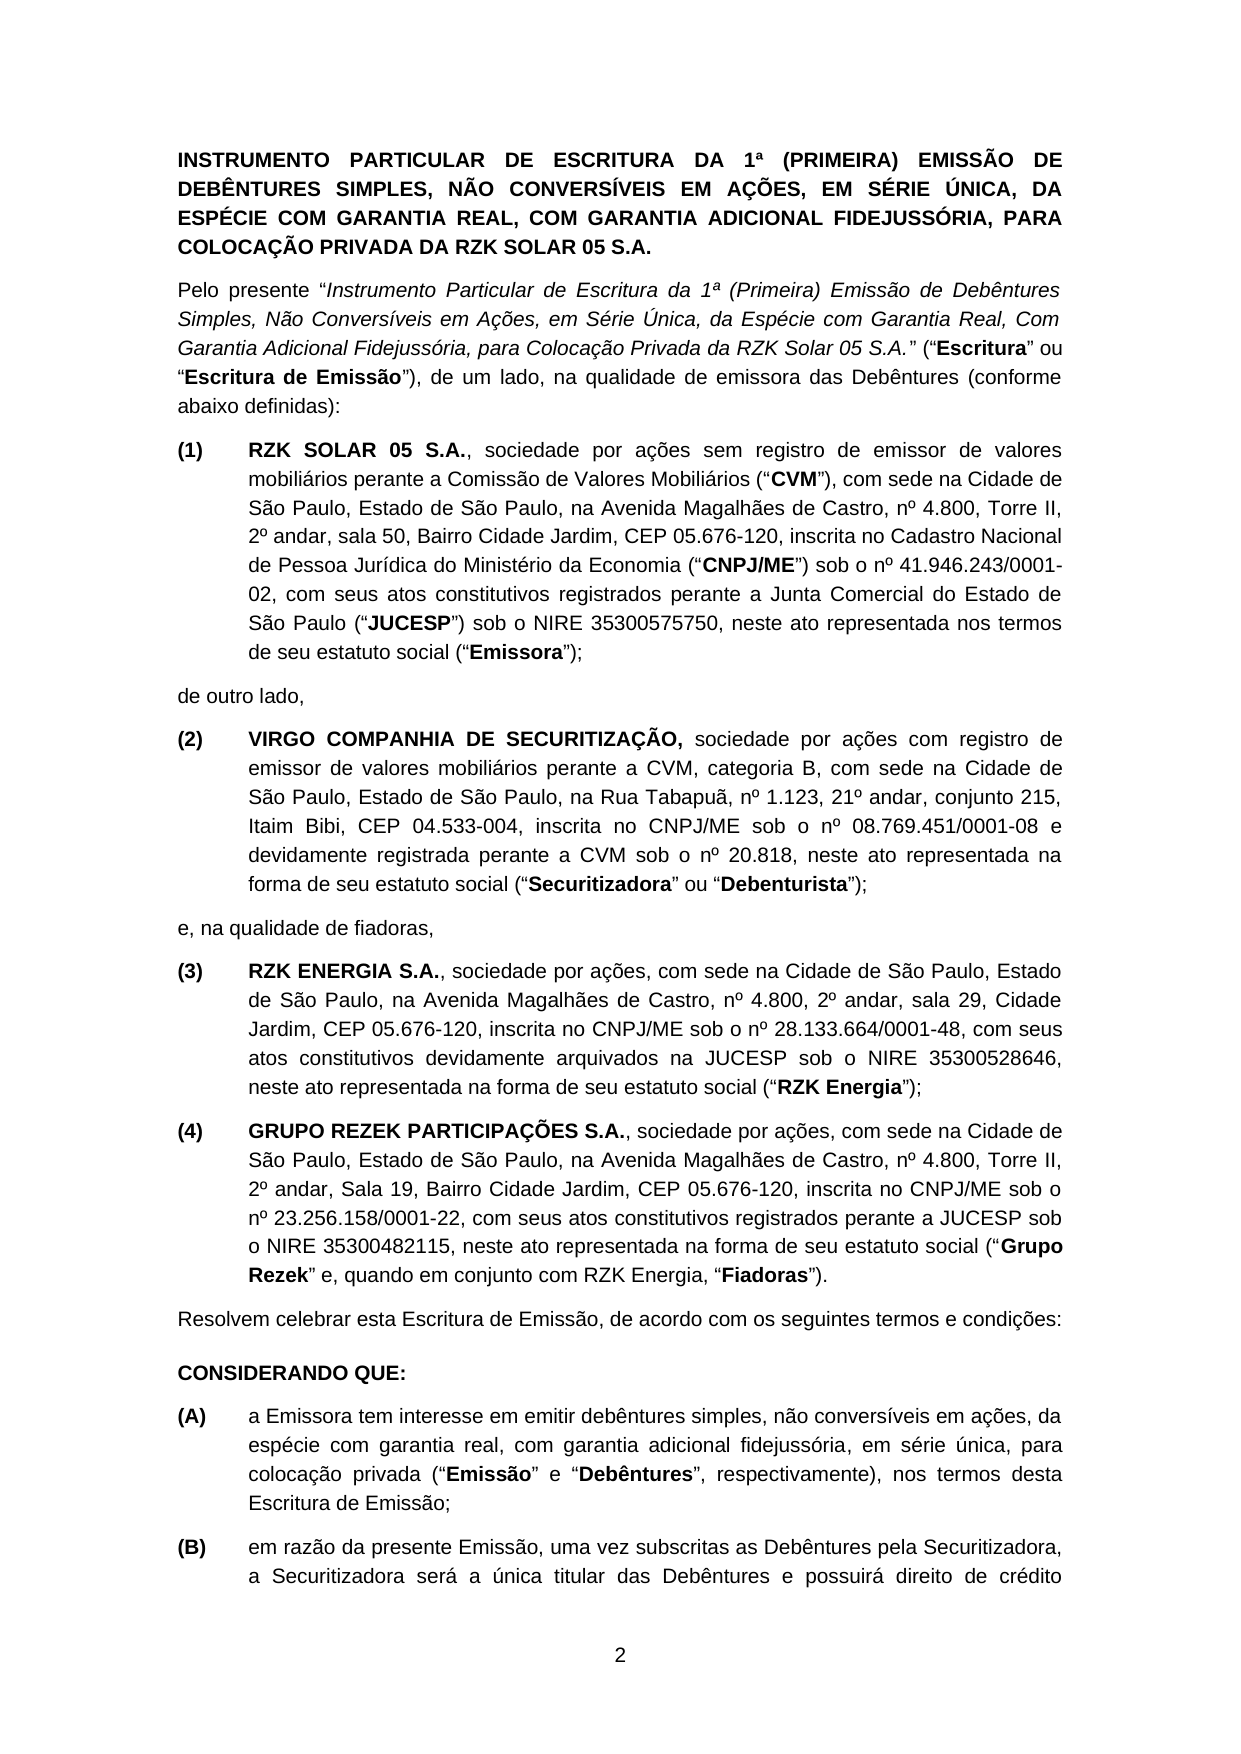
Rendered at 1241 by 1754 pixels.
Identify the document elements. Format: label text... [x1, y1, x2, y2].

list Resolvem celebrar esta Escritura de Emissão, de acordo com os seguintes termos e condições: [177, 1307, 1063, 1331]
subtitle CONSIDERANDO QUE: [177, 1361, 1063, 1385]
list RZK SOLAR 05 S.A., sociedade por ações sem registro de emissor de valores mobiliários perante a Comissão de Valores Mobiliários (“CVM”), com sede na Cidade de São Paulo, Estado de São Paulo, na Avenida Magalhães de Castro, nº 4.800, Torre II, 2º andar, sala 50, Bairro Cidade Jardim, CEP 05.676-120, inscrita no Cadastro Nacional de Pessoa Jurídica do Ministério da Economia (“CNPJ/ME”) sob o nº 41.946.243/0001-02, com seus atos constitutivos registrados perante a Junta Comercial do Estado de São Paulo (“JUCESP”) sob o NIRE 35300575750, neste ato representada nos termos de seu estatuto social (“Emissora”); [177, 437, 1063, 664]
list RZK ENERGIA S.A., sociedade por ações, com sede na Cidade de São Paulo, Estado de São Paulo, na Avenida Magalhães de Castro, nº 4.800, 2º andar, sala 29, Cidade Jardim, CEP 05.676-120, inscrita no CNPJ/ME sob o nº 28.133.664/0001-48, com seus atos constitutivos devidamente arquivados na JUCESP sob o NIRE 35300528646, neste ato representada na forma de seu estatuto social (“RZK Energia”); [177, 959, 1063, 1099]
subtitle de outro lado, [177, 684, 1063, 708]
list e, na qualidade de fiadoras, [177, 916, 1063, 939]
subtitle INSTRUMENTO PARTICULAR DE ESCRITURA DA 1ª (PRIMEIRA) EMISSÃO DE DEBÊNTURES SIMPLES, NÃO CONVERSÍVEIS EM AÇÕES, EM SÉRIE ÚNICA, DA ESPÉCIE COM GARANTIA REAL, COM GARANTIA ADICIONAL FIDEJUSSÓRIA, PARA COLOCAÇÃO PRIVADA DA RZK SOLAR 05 S.A. [177, 148, 1063, 258]
list GRUPO REZEK PARTICIPAÇÕES S.A., sociedade por ações, com sede na Cidade de São Paulo, Estado de São Paulo, na Avenida Magalhães de Castro, nº 4.800, Torre II, 2º andar, Sala 19, Bairro Cidade Jardim, CEP 05.676-120, inscrita no CNPJ/ME sob o nº 23.256.158/0001-22, com seus atos constitutivos registrados perante a JUCESP sob o NIRE 35300482115, neste ato representada na forma de seu estatuto social (“Grupo Rezek” e, quando em conjunto com RZK Energia, “Fiadoras”). [177, 1118, 1063, 1287]
list a Emissora tem interesse em emitir debêntures simples, não conversíveis em ações, da espécie com garantia real, com garantia adicional fidejussória, em série única, para colocação privada (“Emissão” e “Debêntures”, respectivamente), nos termos desta Escritura de Emissão; [177, 1404, 1063, 1515]
list VIRGO COMPANHIA DE SECURITIZAÇÃO, sociedade por ações com registro de emissor de valores mobiliários perante a CVM, categoria B, com sede na Cidade de São Paulo, Estado de São Paulo, na Rua Tabapuã, nº 1.123, 21º andar, conjunto 215, Itaim Bibi, CEP 04.533-004, inscrita no CNPJ/ME sob o nº 08.769.451/0001-08 e devidamente registrada perante a CVM sob o nº 20.818, neste ato representada na forma de seu estatuto social (“Securitizadora” ou “Debenturista”); [177, 727, 1063, 896]
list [177, 1535, 1063, 1588]
text Pelo presente “Instrumento Particular de Escritura da 1ª (Primeira) Emissão de Debêntures Simples, Não Conversíveis em Ações, em Série Única, da Espécie com Garantia Real, Com Garantia Adicional Fidejussória, para Colocação Privada da RZK Solar 05 S.A.” (“Escritura” ou “Escritura de Emissão”), de um lado, na qualidade de emissora das Debêntures (conforme abaixo definidas): [177, 278, 1063, 418]
